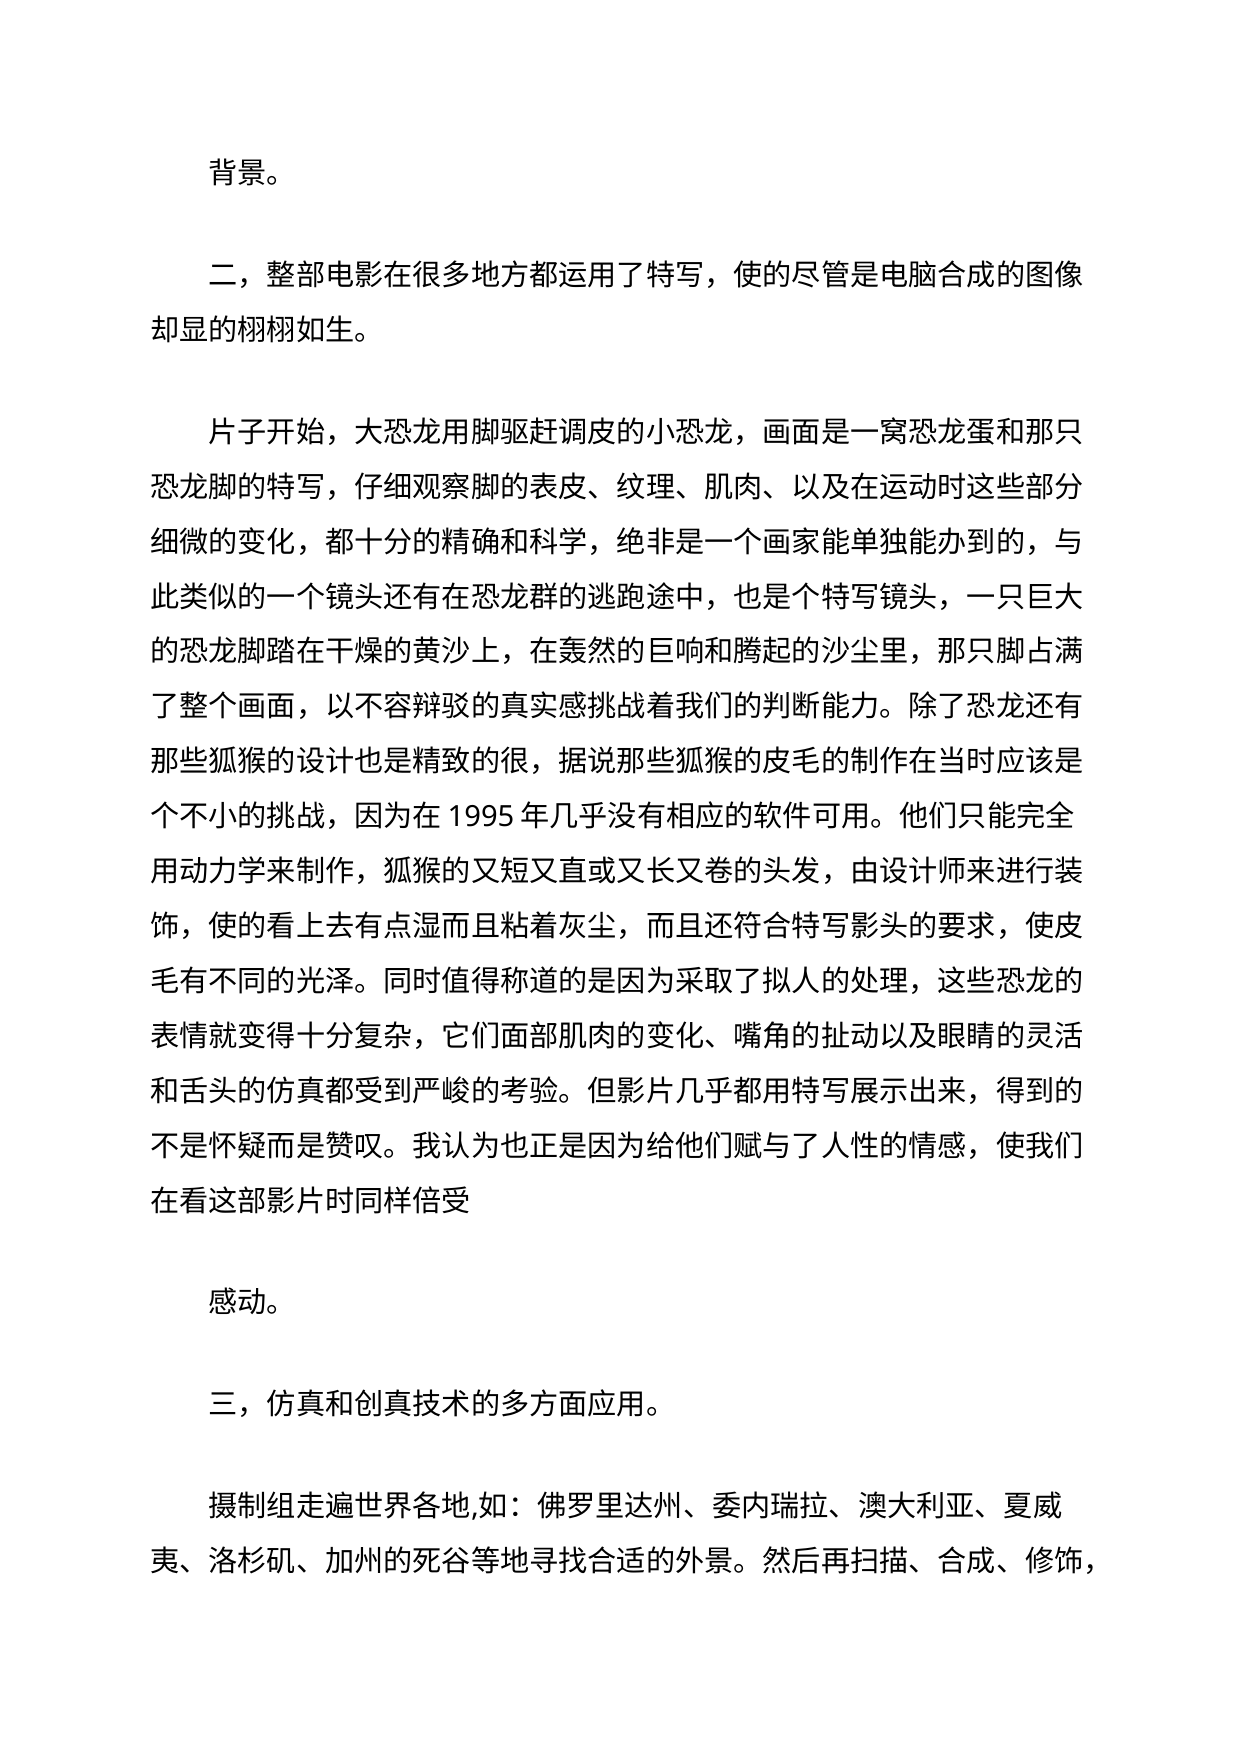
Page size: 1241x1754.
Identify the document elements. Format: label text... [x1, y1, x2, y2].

text 片子开始，大恐龙用脚驱赶调皮的小恐龙，画面是一窝恐龙蛋和那只恐龙脚的特写，仔细观察脚的表皮、纹理、肌肉、以及在运动时这些部分细微的变化，都十分的精确和科学，绝非是一个画家能单独能办到的，与此类似的一个镜头还有在恐龙群的逃跑途中，也是个特写镜头，一只巨大的恐龙脚踏在干燥的黄沙上，在轰然的巨响和腾起的沙尘里，那只脚占满了整个画面，以不容辩驳的真实感挑战着我们的判断能力。除了恐龙还有那些狐猴的设计也是精致的很，据说那些狐猴的皮毛的制作在当时应该是个不小的挑战，因为在1995年几乎没有相应的软件可用。他们只能完全用动力学来制作，狐猴的又短又直或又长又卷的头发，由设计师来进行装饰，使的看上去有点湿而且粘着灰尘，而且还符合特写影头的要求，使皮毛有不同的光泽。同时值得称道的是因为采取了拟人的处理，这些恐龙的表情就变得十分复杂，它们面部肌肉的变化、嘴角的扯动以及眼睛的灵活和舌头的仿真都受到严峻的考验。但影片几乎都用特写展示出来，得到的不是怀疑而是赞叹。我认为也正是因为给他们赋与了人性的情感，使我们在看这部影片时同样倍受 [150, 408, 1090, 1219]
text 感动。 [150, 1279, 1090, 1321]
text 背景。 [150, 150, 1090, 192]
text 三，仿真和创真技术的多方面应用。 [150, 1381, 1090, 1423]
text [150, 1482, 1090, 1580]
text 二，整部电影在很多地方都运用了特写，使的尽管是电脑合成的图像却显的栩栩如生。 [150, 252, 1090, 349]
